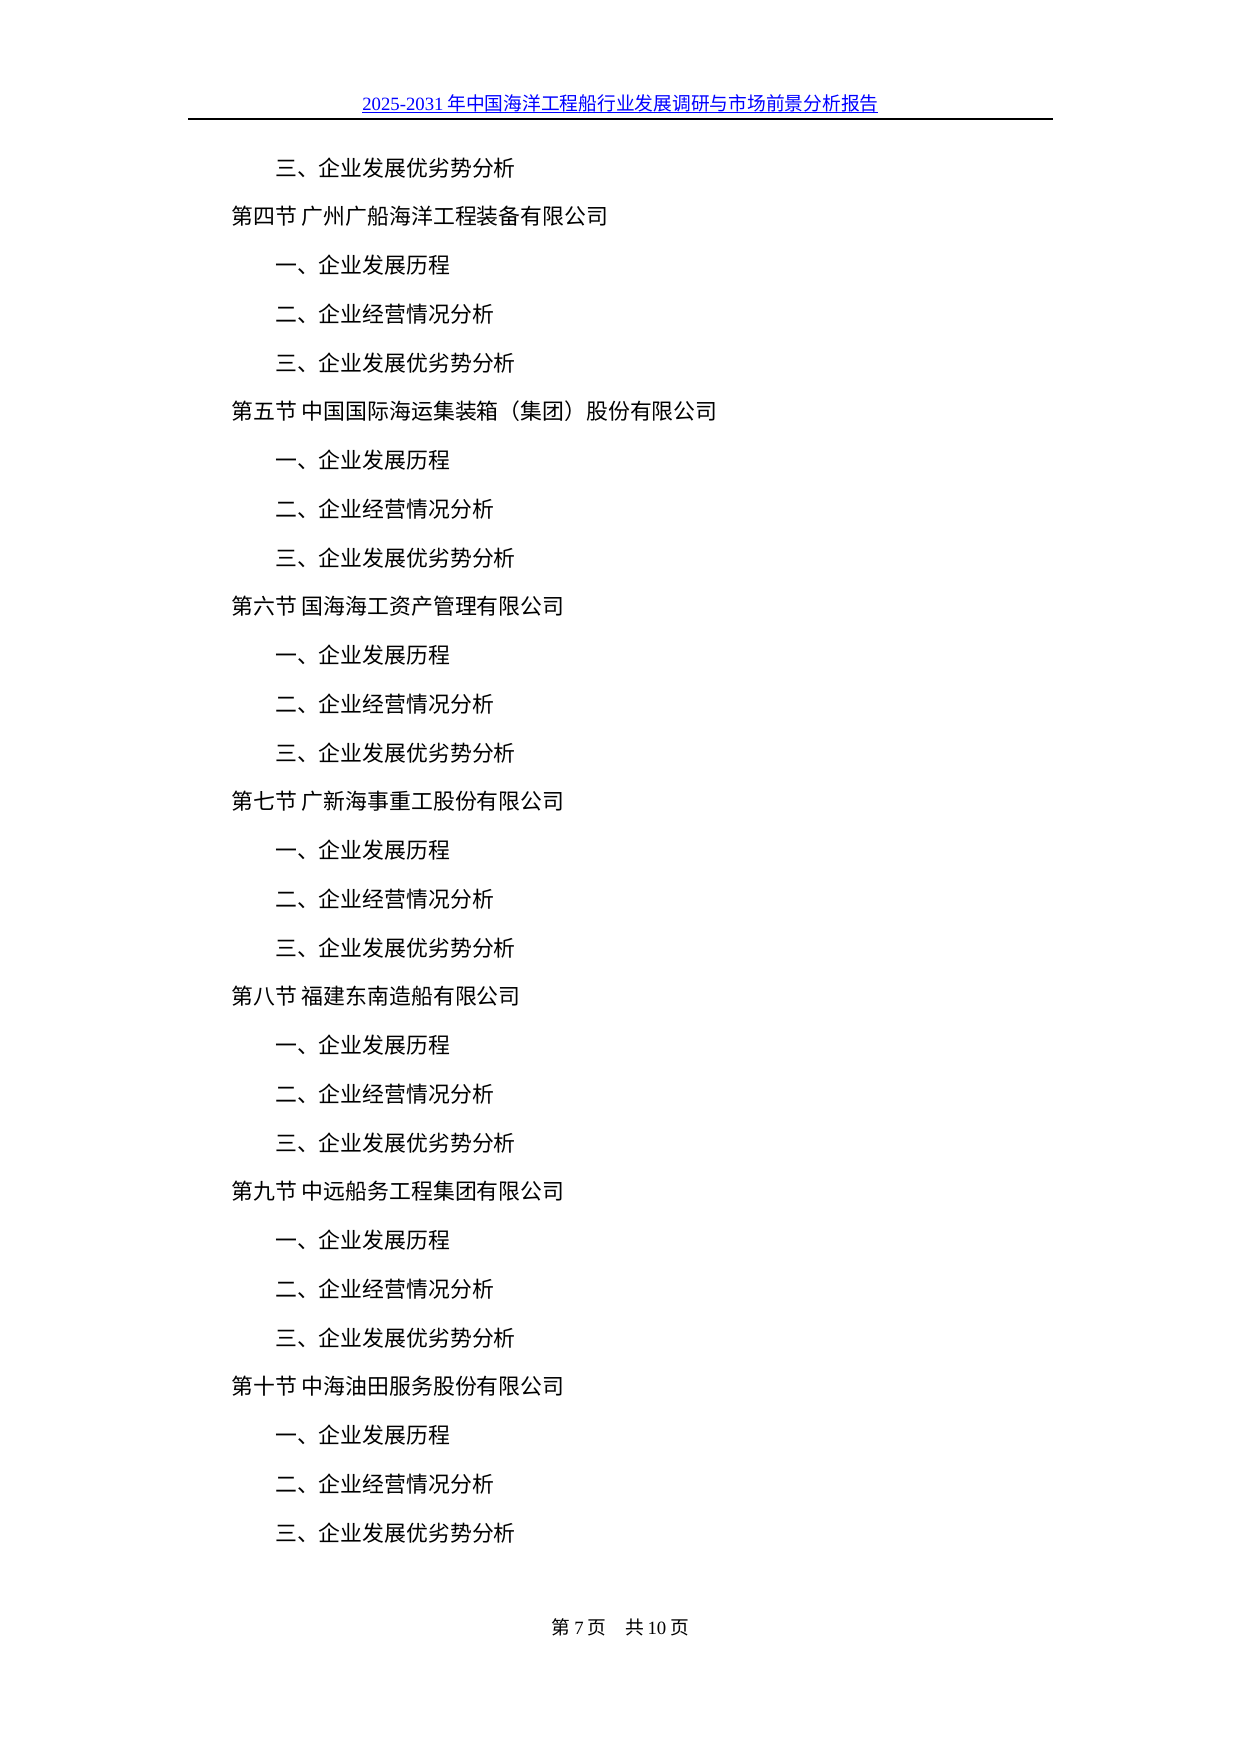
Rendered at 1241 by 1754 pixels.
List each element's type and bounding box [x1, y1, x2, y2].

text [187, 150, 1053, 1548]
